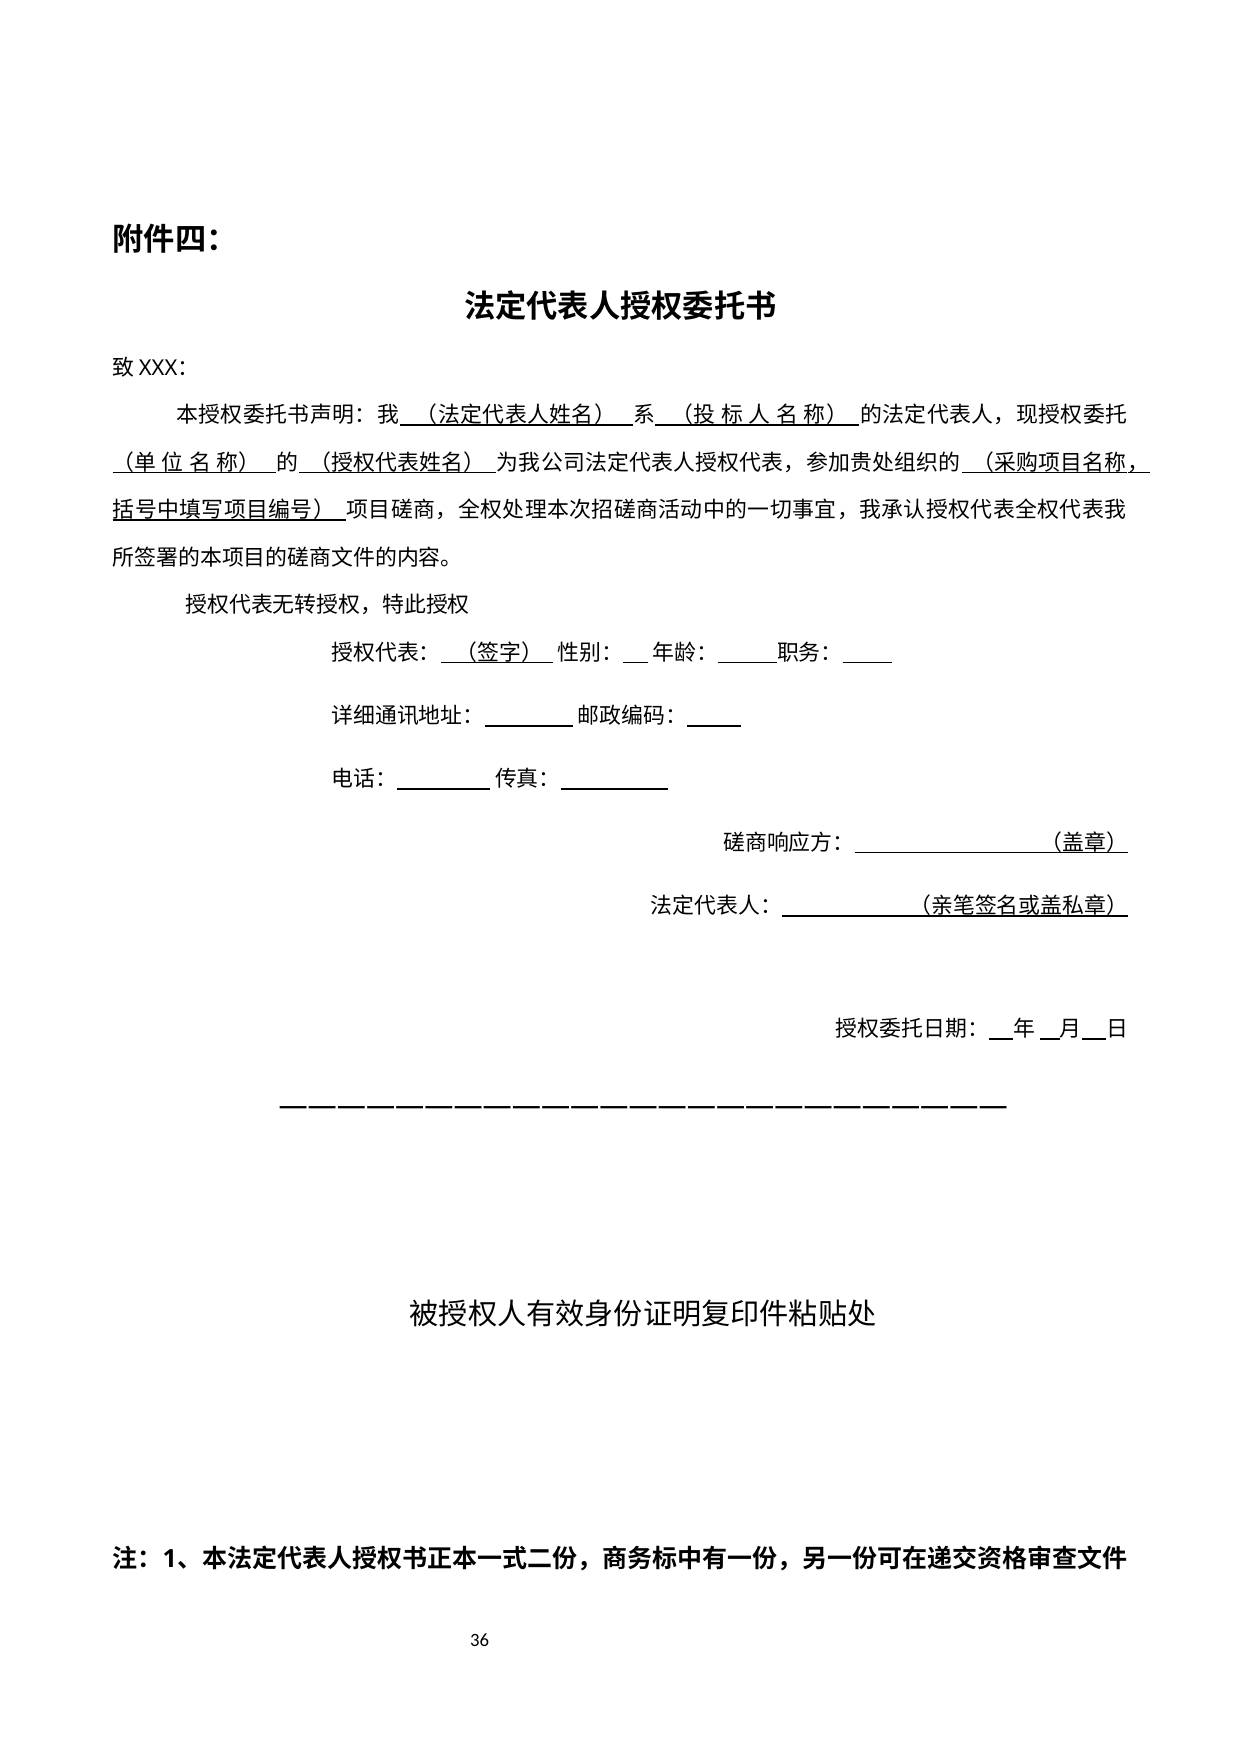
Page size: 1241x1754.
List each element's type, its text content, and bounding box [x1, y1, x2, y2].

text 磋商响应方： （盖章） [331, 824, 1128, 856]
text 详细通讯地址： 邮政编码： [331, 698, 1128, 729]
text 致XXX： [112, 349, 1128, 381]
text 附件四： [112, 214, 1128, 259]
text 电话： 传真： [331, 761, 1128, 793]
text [112, 1539, 1128, 1575]
text 本授权委托书声明：我 （法定代表人姓名） 系 （投 标 人 名 称） 的法定代表人，现授权委托 （单 位 名 称） 的 （授权代表姓名） 为我公司法定代表人授权代表，参加贵处组织的 （采购项目名称，括号中填写项目编号） 项目磋商，全权处理本次招磋商活动中的一切事宜，我承认授权代表全权代表我所签署的本项目的磋商文件的内容。 [112, 397, 1128, 571]
text 授权委托日期： 年 月 日 [112, 1011, 1128, 1042]
text 被授权人有效身份证明复印件粘贴处 [112, 1282, 1128, 1334]
text 授权代表无转授权，特此授权 [112, 587, 1128, 619]
text 法定代表人： （亲笔签名或盖私章） [331, 888, 1128, 919]
text ————————————————————————— [112, 1074, 1128, 1126]
text 授权代表： （签字） 性别： 年龄： 职务： [331, 634, 1128, 666]
text 法定代表人授权委托书 [112, 282, 1128, 327]
